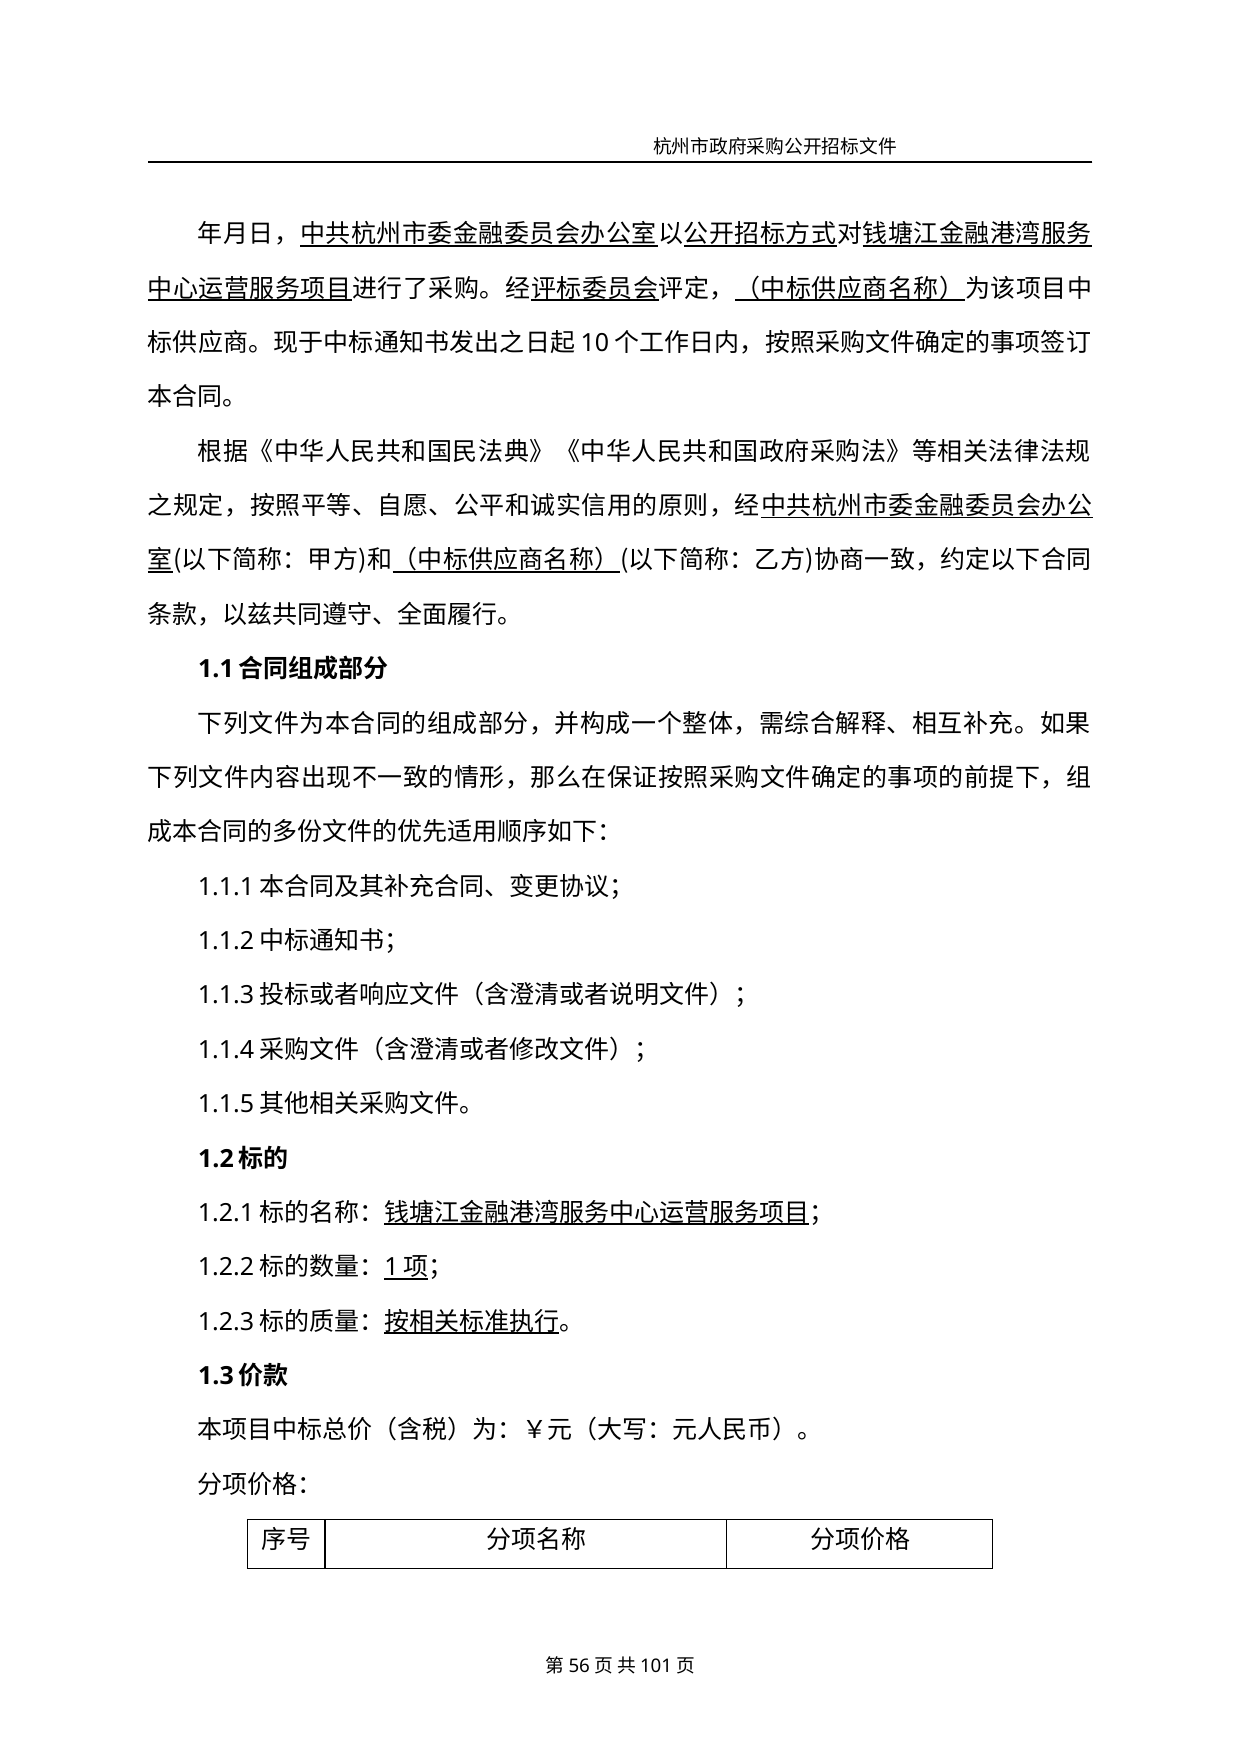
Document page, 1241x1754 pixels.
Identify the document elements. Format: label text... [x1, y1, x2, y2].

text 1.1.5其他相关采购文件。 [148, 1084, 1092, 1120]
text 1.1.3投标或者响应文件（含澄清或者说明文件）； [148, 975, 1092, 1011]
text 1.1.1本合同及其补充合同、变更协议； [148, 866, 1092, 902]
text 1.2.1标的名称：钱塘江金融港湾服务中心运营服务项目； [148, 1192, 1092, 1229]
text 1.1.2中标通知书； [148, 921, 1092, 957]
text 分项价格： [148, 1464, 1092, 1501]
text 下列文件为本合同的组成部分，并构成一个整体，需综合解释、相互补充。如果下列文件内容出现不一致的情形，那么在保证按照采购文件确定的事项的前提下，组成本合同的多份文件的优先适用顺序如下： [148, 703, 1092, 848]
text 1.2.3标的质量：按相关标准执行。 [148, 1301, 1092, 1337]
text 根据《中华人民共和国民法典》《中华人民共和国政府采购法》等相关法律法规之规定，按照平等、自愿、公平和诚实信用的原则，经中共杭州市委金融委员会办公室(以下简称：甲方)和（中标供应商名称）(以下简称：乙方)协商一致，约定以下合同条款，以兹共同遵守、全面履行。 [148, 431, 1092, 631]
table_header 序号 [248, 1520, 324, 1568]
text 1.2.2标的数量：1项； [148, 1247, 1092, 1283]
text 1.1.4采购文件（含澄清或者修改文件）； [148, 1029, 1092, 1066]
text 本项目中标总价（含税）为：￥元（大写：元人民币）。 [148, 1410, 1092, 1446]
text 1.2标的 [148, 1138, 1092, 1174]
text 1.3价款 [148, 1356, 1092, 1392]
text 1.1合同组成部分 [148, 649, 1092, 685]
table_header 分项名称 [326, 1520, 726, 1568]
table_header 分项价格 [727, 1520, 992, 1568]
text 年月日，中共杭州市委金融委员会办公室以公开招标方式对钱塘江金融港湾服务中心运营服务项目进行了采购。经评标委员会评定，（中标供应商名称）为该项目中标供应商。现于中标通知书发出之日起10个工作日内，按照采购文件确定的事项签订本合同。 [148, 214, 1092, 413]
